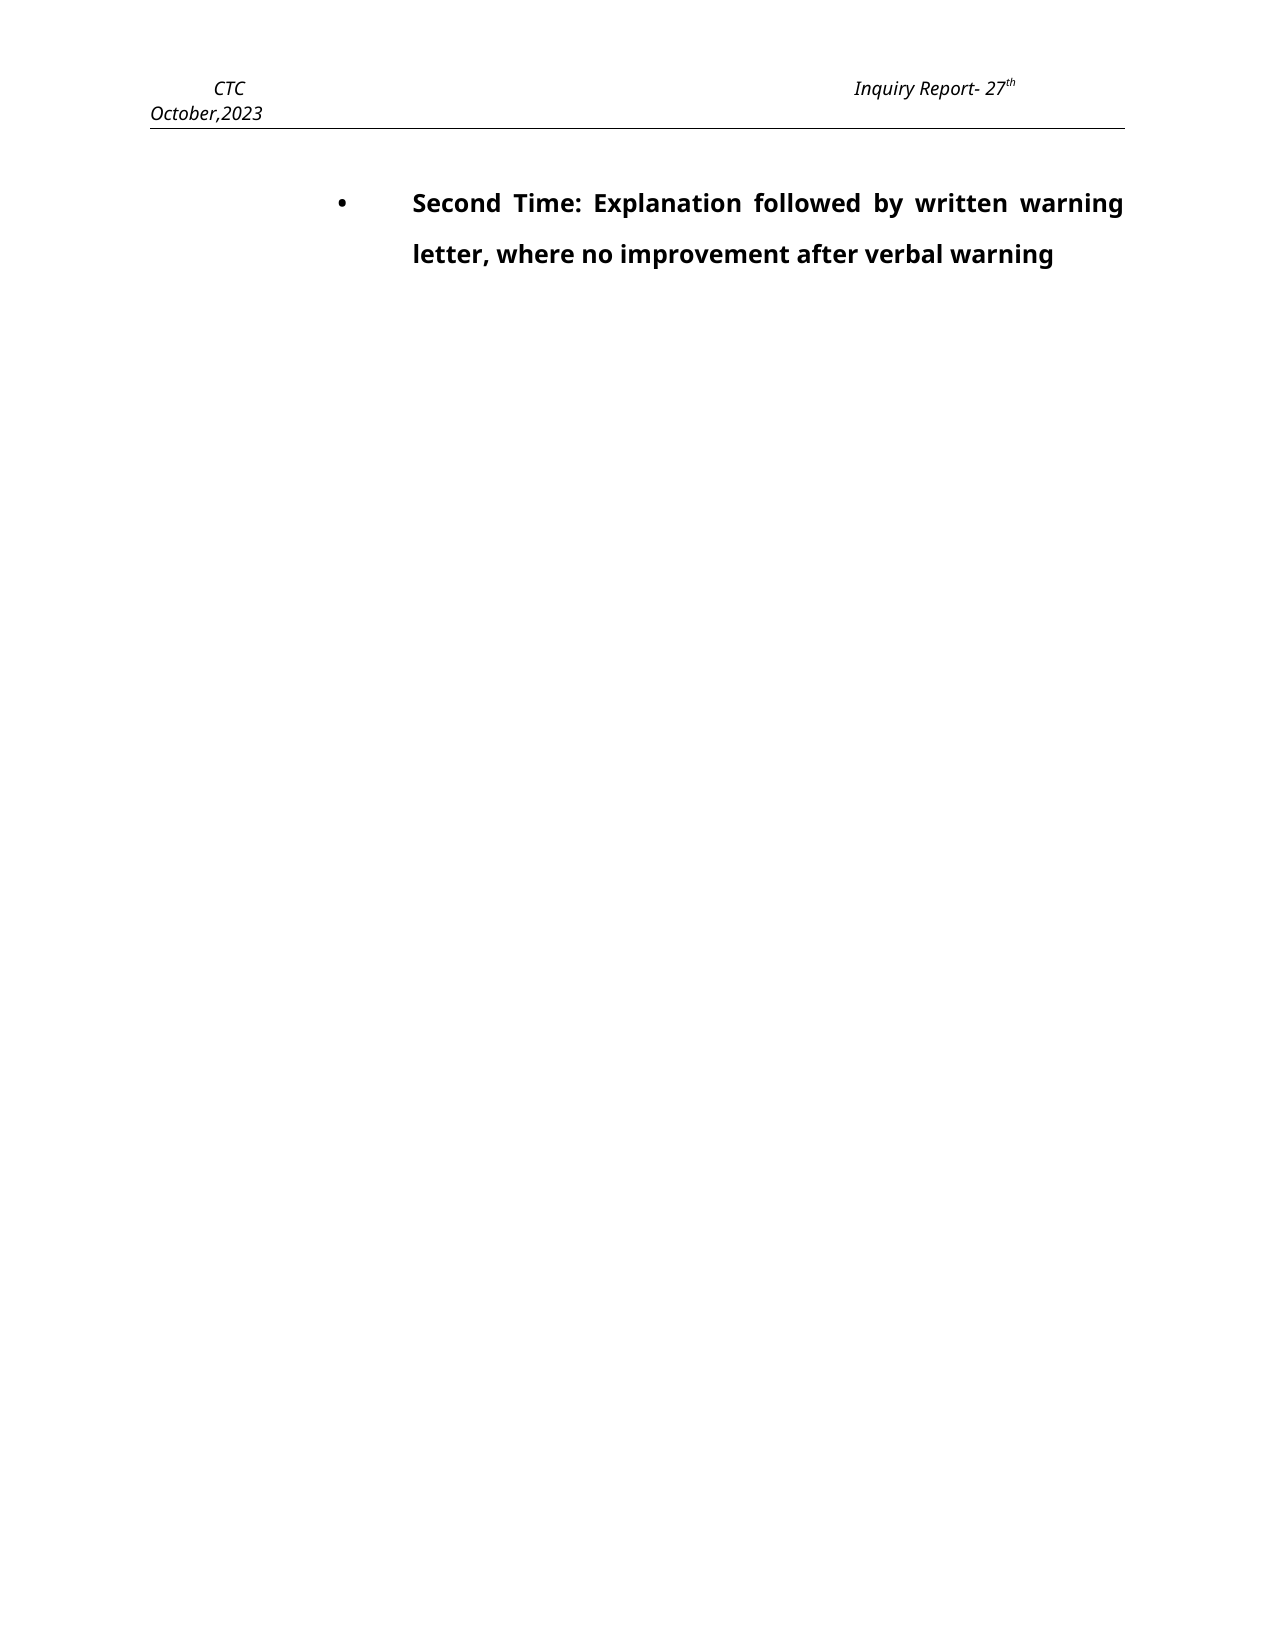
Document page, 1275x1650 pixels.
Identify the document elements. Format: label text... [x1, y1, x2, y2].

list Second Time: Explanation followed by written warning letter, where no improvement after verbal warning [337, 185, 1125, 270]
